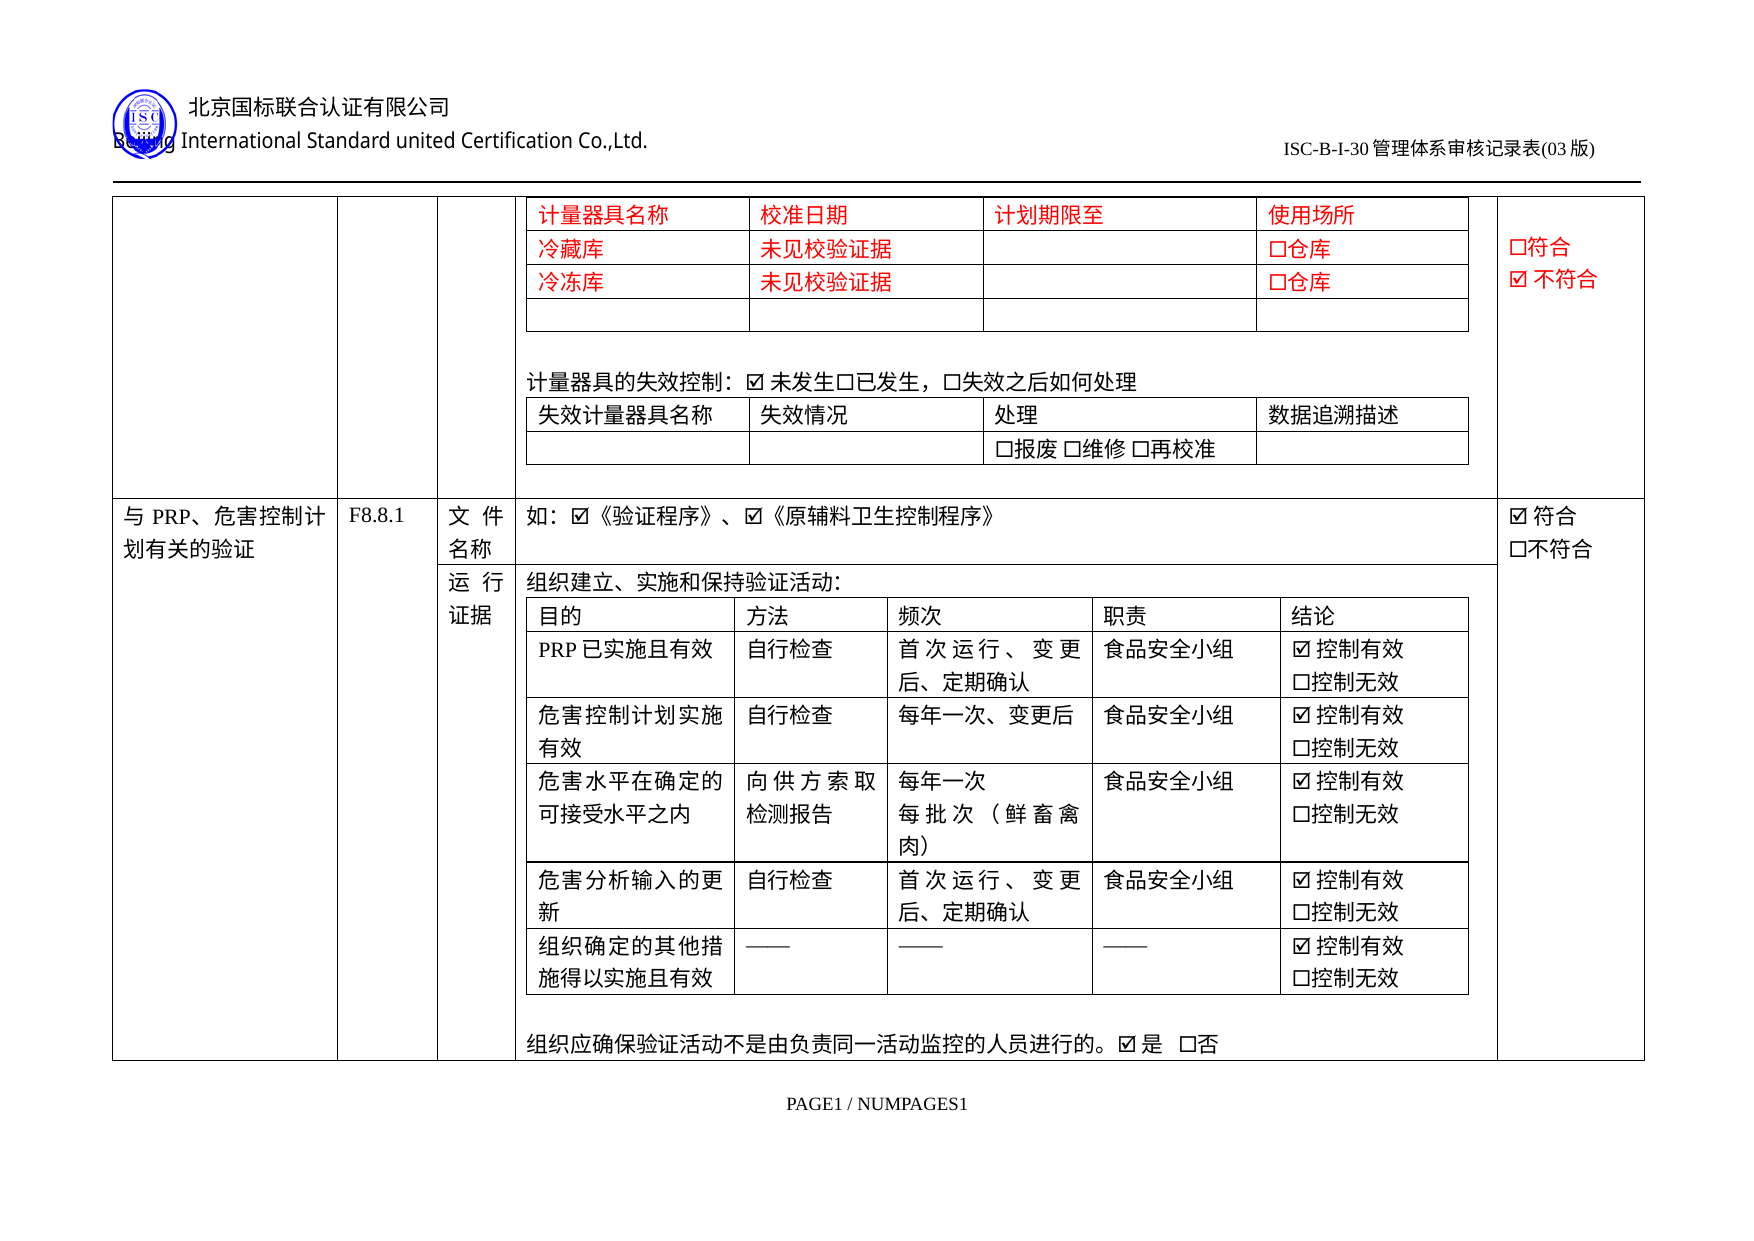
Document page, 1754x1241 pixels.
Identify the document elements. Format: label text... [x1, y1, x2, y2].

table_cell 运行证据 [438, 565, 515, 1059]
table_cell 符合 不符合 [1498, 499, 1644, 1059]
table_cell F8.8.1 [338, 499, 437, 1059]
table_cell 文件名称 [438, 499, 515, 564]
table_cell 与 PRP、危害控制计划有关的验证 [113, 499, 337, 1059]
table_cell [438, 197, 515, 498]
table_cell 如：《验证程序》、《原辅料卫生控制程序》 [516, 499, 1497, 564]
picture [112, 89, 180, 158]
